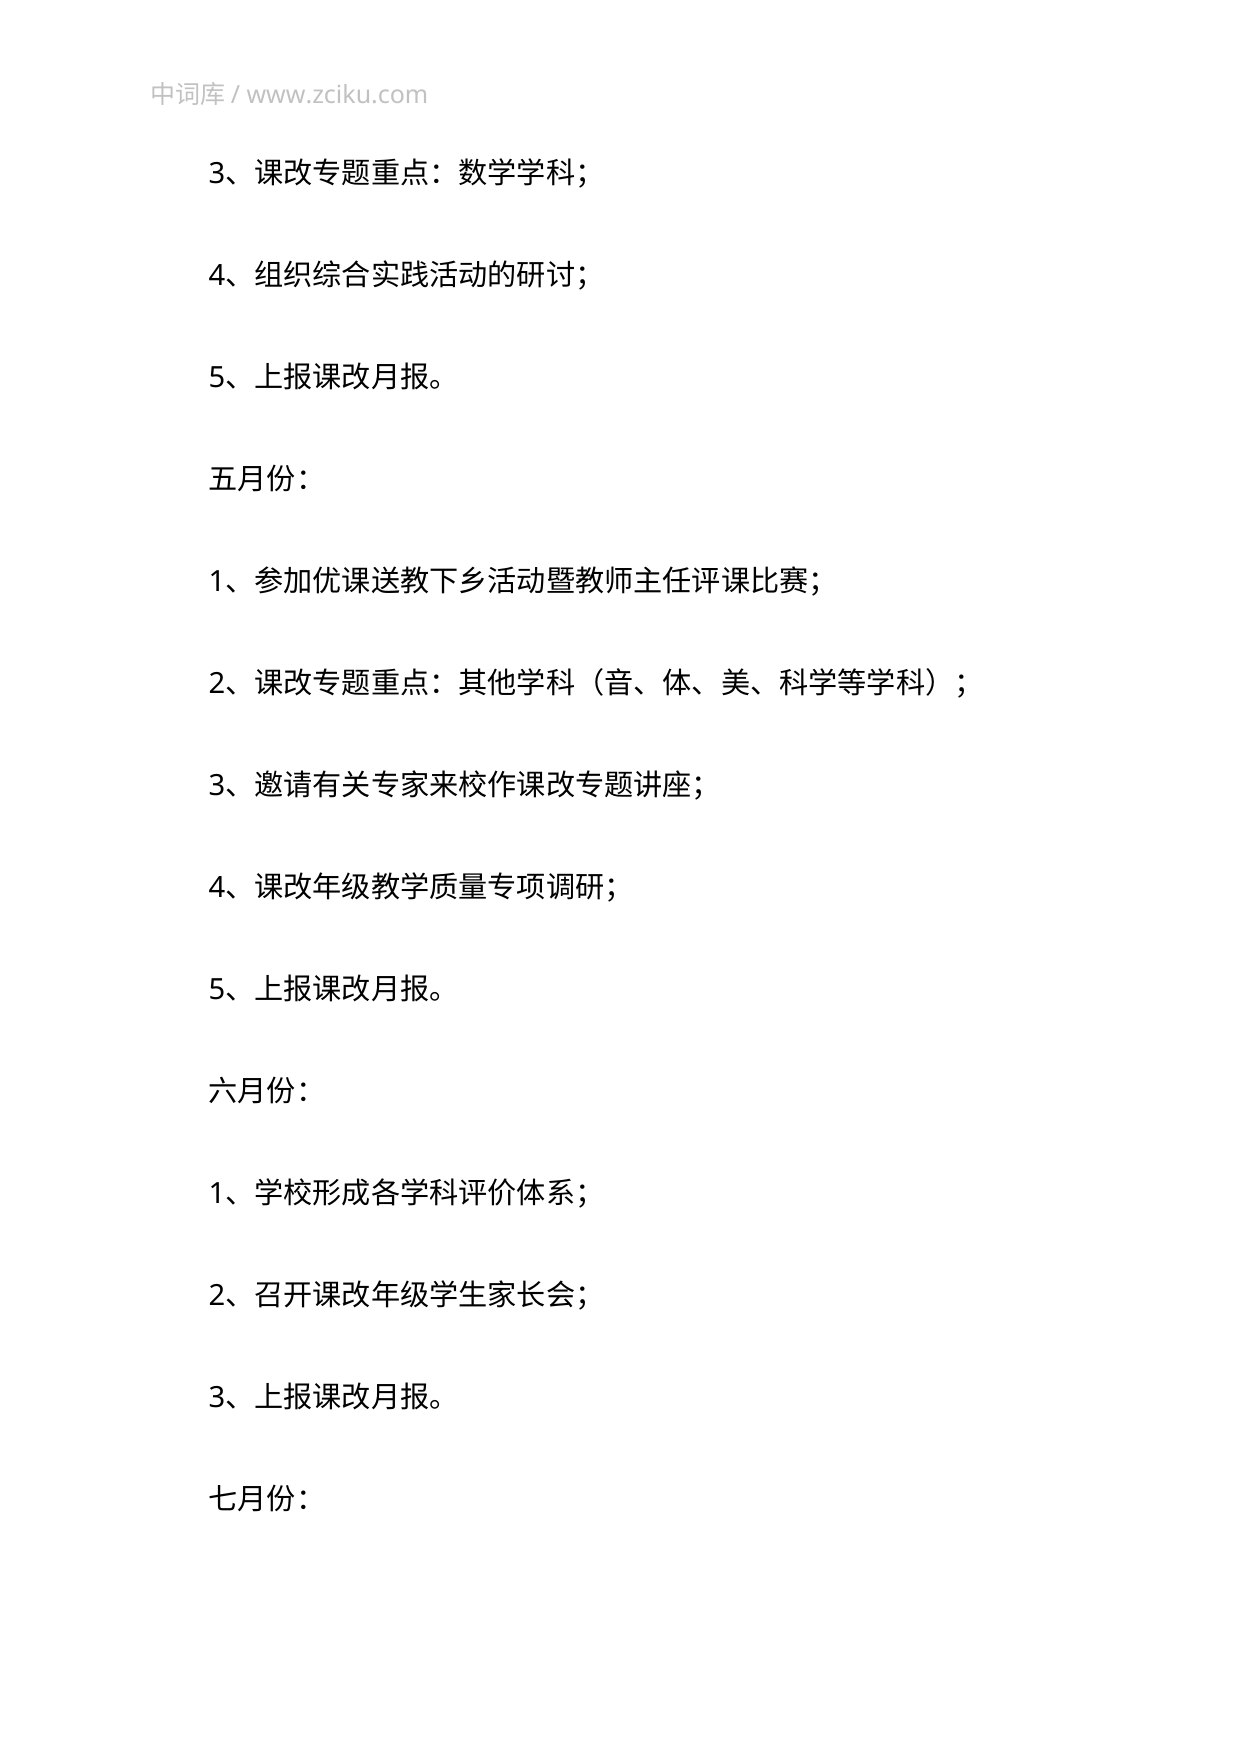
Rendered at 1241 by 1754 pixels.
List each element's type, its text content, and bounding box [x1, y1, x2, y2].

text 2、召开课改年级学生家长会； [150, 1271, 1090, 1314]
text 4、组织综合实践活动的研讨； [150, 252, 1090, 294]
text 1、参加优课送教下乡活动暨教师主任评课比赛； [150, 558, 1090, 600]
text 五月份： [150, 456, 1090, 498]
text 3、课改专题重点：数学学科； [150, 150, 1090, 192]
text 3、邀请有关专家来校作课改专题讲座； [150, 762, 1090, 804]
text 5、上报课改月报。 [150, 966, 1090, 1008]
text 5、上报课改月报。 [150, 354, 1090, 396]
text 七月份： [150, 1475, 1090, 1518]
text 3、上报课改月报。 [150, 1373, 1090, 1416]
text 4、课改年级教学质量专项调研； [150, 864, 1090, 906]
text 1、学校形成各学科评价体系； [150, 1169, 1090, 1212]
text 六月份： [150, 1068, 1090, 1110]
text 2、课改专题重点：其他学科（音、体、美、科学等学科）； [150, 660, 1090, 702]
